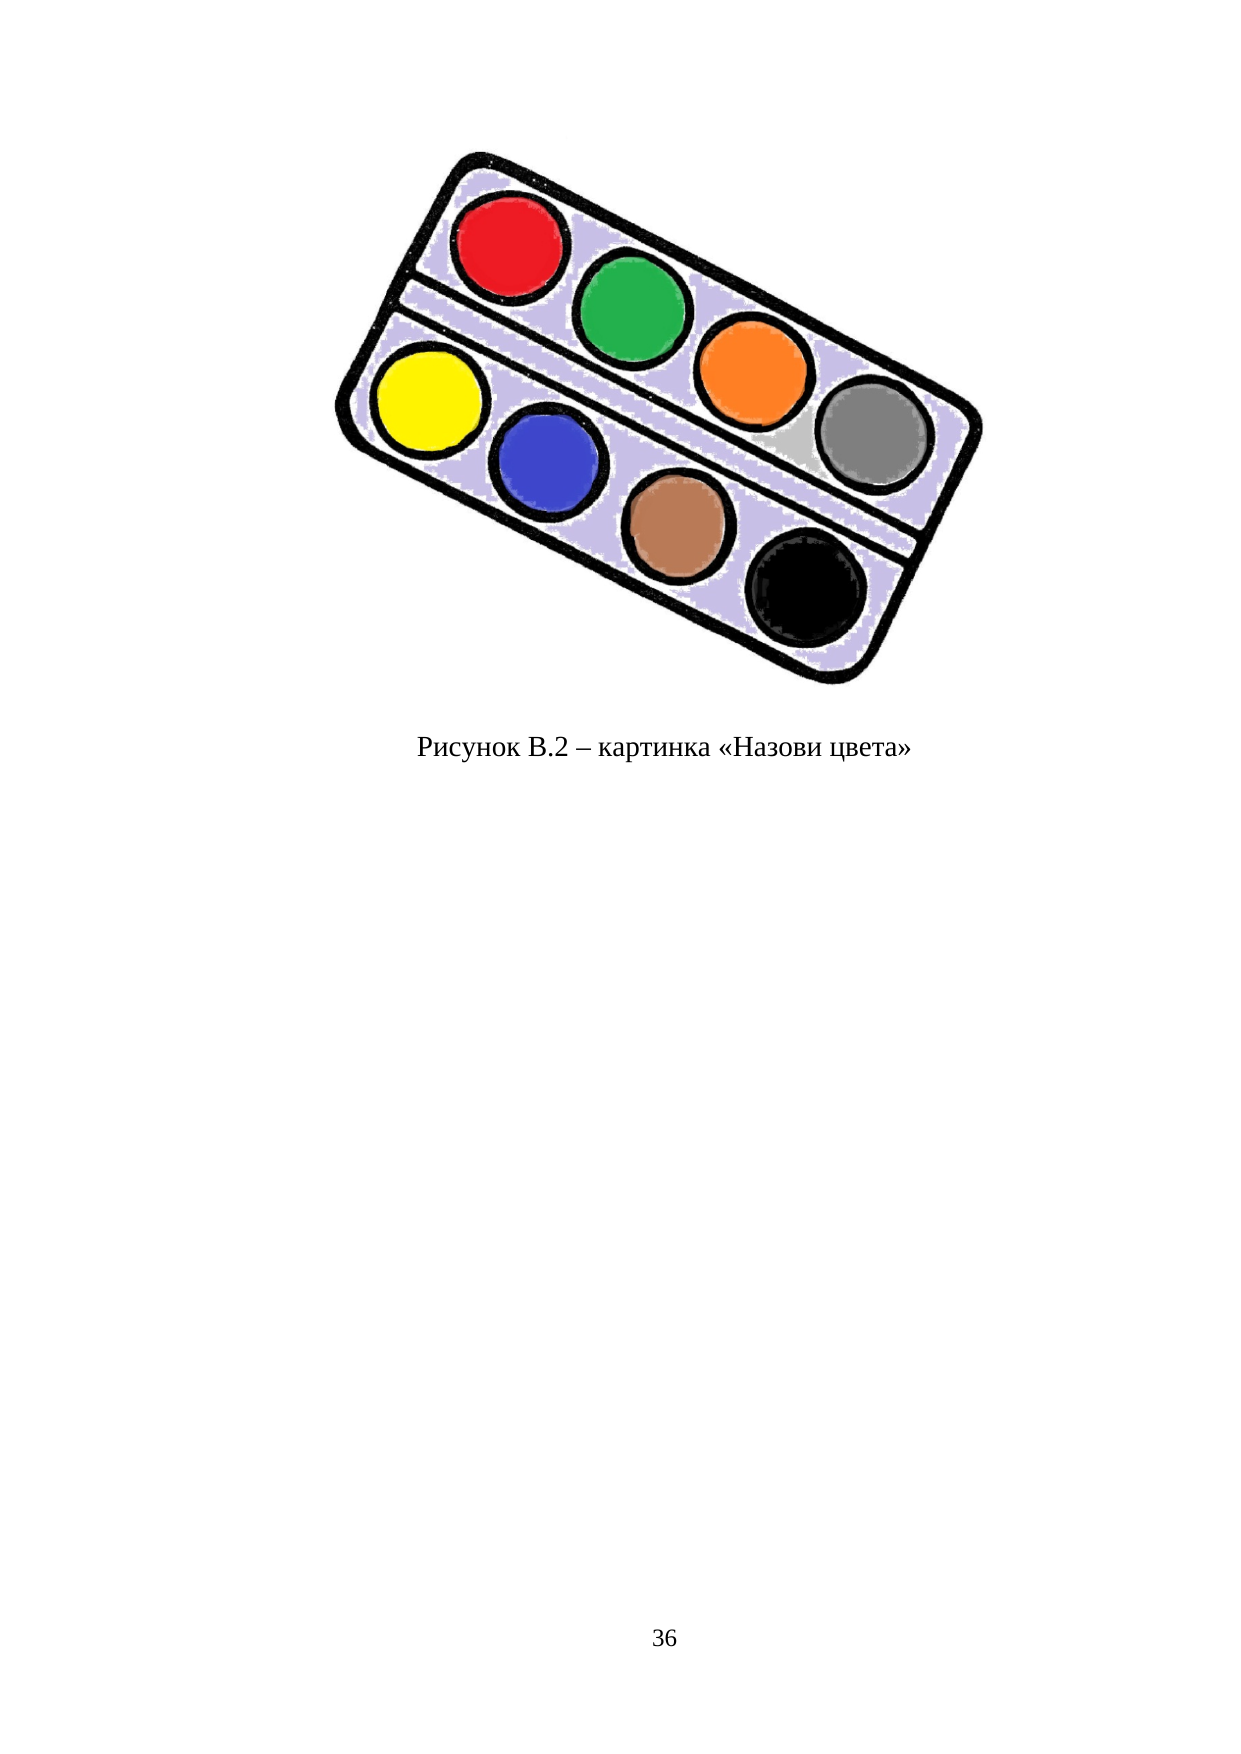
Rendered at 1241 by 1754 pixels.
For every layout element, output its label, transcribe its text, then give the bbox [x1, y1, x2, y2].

picture [258, 119, 1073, 704]
text Рисунок В.2 – картинка «Назови цвета» [177, 729, 1152, 763]
